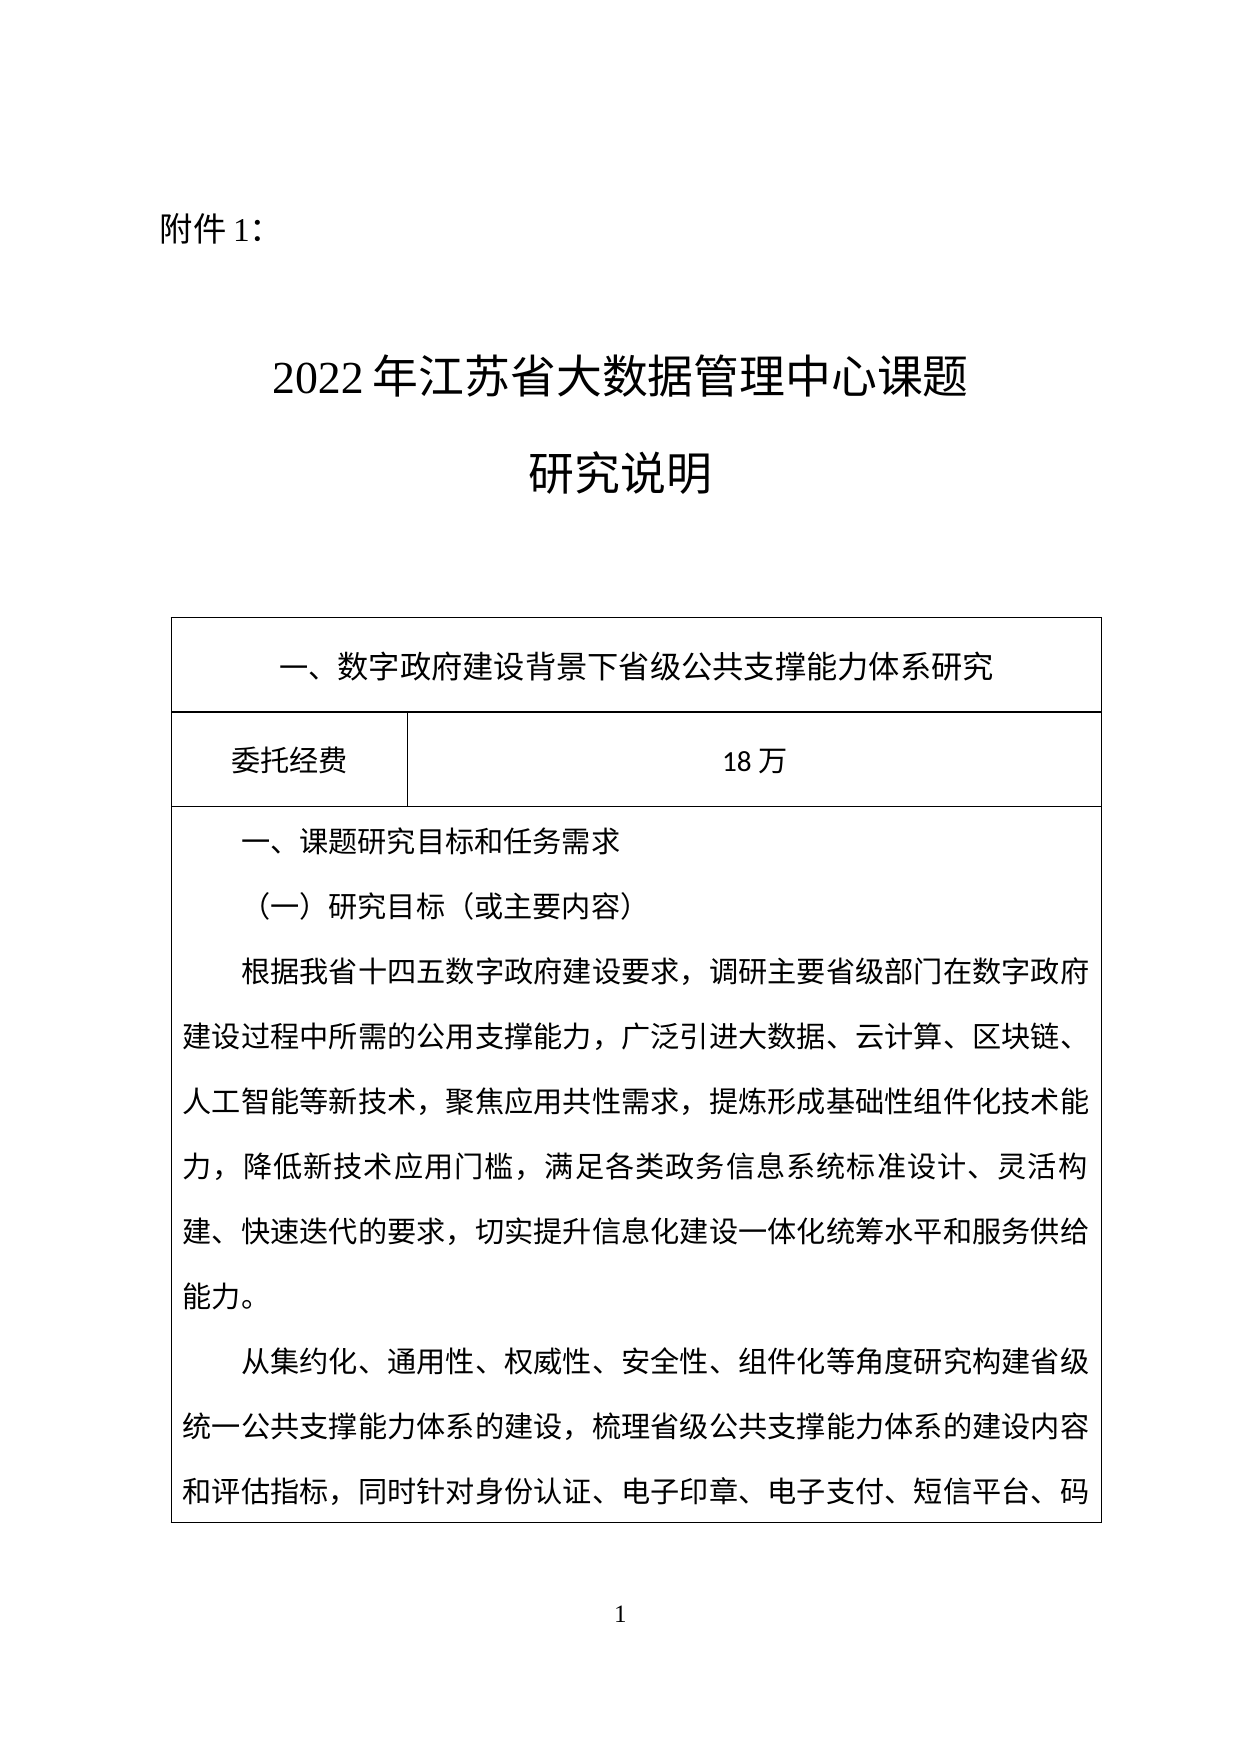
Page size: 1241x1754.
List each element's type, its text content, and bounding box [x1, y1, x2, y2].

table_header 一、数字政府建设背景下省级公共支撑能力体系研究 [172, 618, 1101, 711]
text 2022年江苏省大数据管理中心课题 [159, 324, 1081, 422]
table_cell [172, 807, 1101, 1522]
table_cell 18 万 [408, 713, 1101, 806]
text 附件1： [159, 194, 1081, 259]
text 研究说明 [159, 422, 1081, 519]
table_cell 委托经费 [172, 713, 407, 806]
